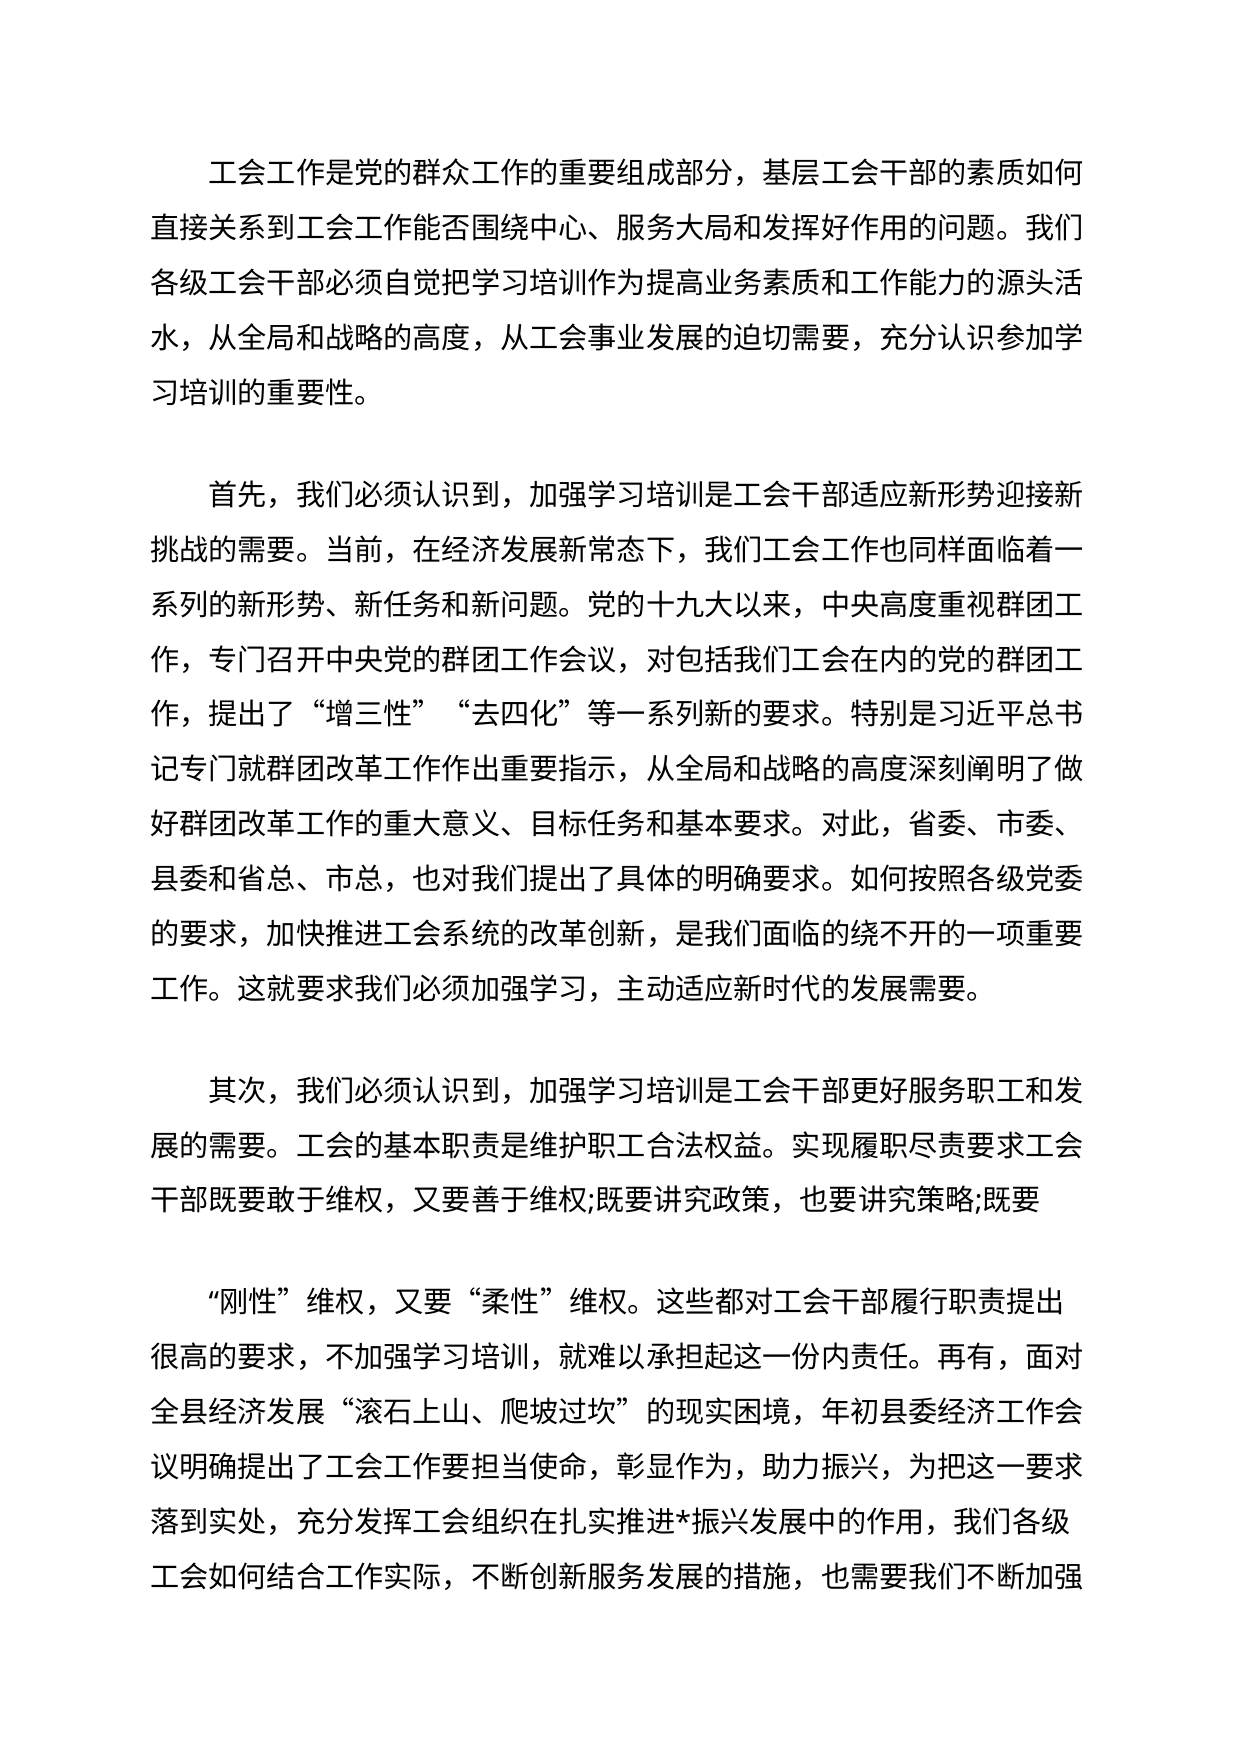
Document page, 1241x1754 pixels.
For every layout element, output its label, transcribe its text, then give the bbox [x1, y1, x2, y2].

text 其次，我们必须认识到，加强学习培训是工会干部更好服务职工和发展的需要。工会的基本职责是维护职工合法权益。实现履职尽责要求工会干部既要敢于维权，又要善于维权;既要讲究政策，也要讲究策略;既要 [150, 1067, 1090, 1219]
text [150, 1279, 1090, 1596]
text 工会工作是党的群众工作的重要组成部分，基层工会干部的素质如何直接关系到工会工作能否围绕中心、服务大局和发挥好作用的问题。我们各级工会干部必须自觉把学习培训作为提高业务素质和工作能力的源头活水，从全局和战略的高度，从工会事业发展的迫切需要，充分认识参加学习培训的重要性。 [150, 150, 1090, 412]
text 首先，我们必须认识到，加强学习培训是工会干部适应新形势迎接新挑战的需要。当前，在经济发展新常态下，我们工会工作也同样面临着一系列的新形势、新任务和新问题。党的十九大以来，中央高度重视群团工作，专门召开中央党的群团工作会议，对包括我们工会在内的党的群团工作，提出了“增三性”“去四化”等一系列新的要求。特别是习近平总书记专门就群团改革工作作出重要指示，从全局和战略的高度深刻阐明了做好群团改革工作的重大意义、目标任务和基本要求。对此，省委、市委、县委和省总、市总，也对我们提出了具体的明确要求。如何按照各级党委的要求，加快推进工会系统的改革创新，是我们面临的绕不开的一项重要工作。这就要求我们必须加强学习，主动适应新时代的发展需要。 [150, 471, 1090, 1008]
